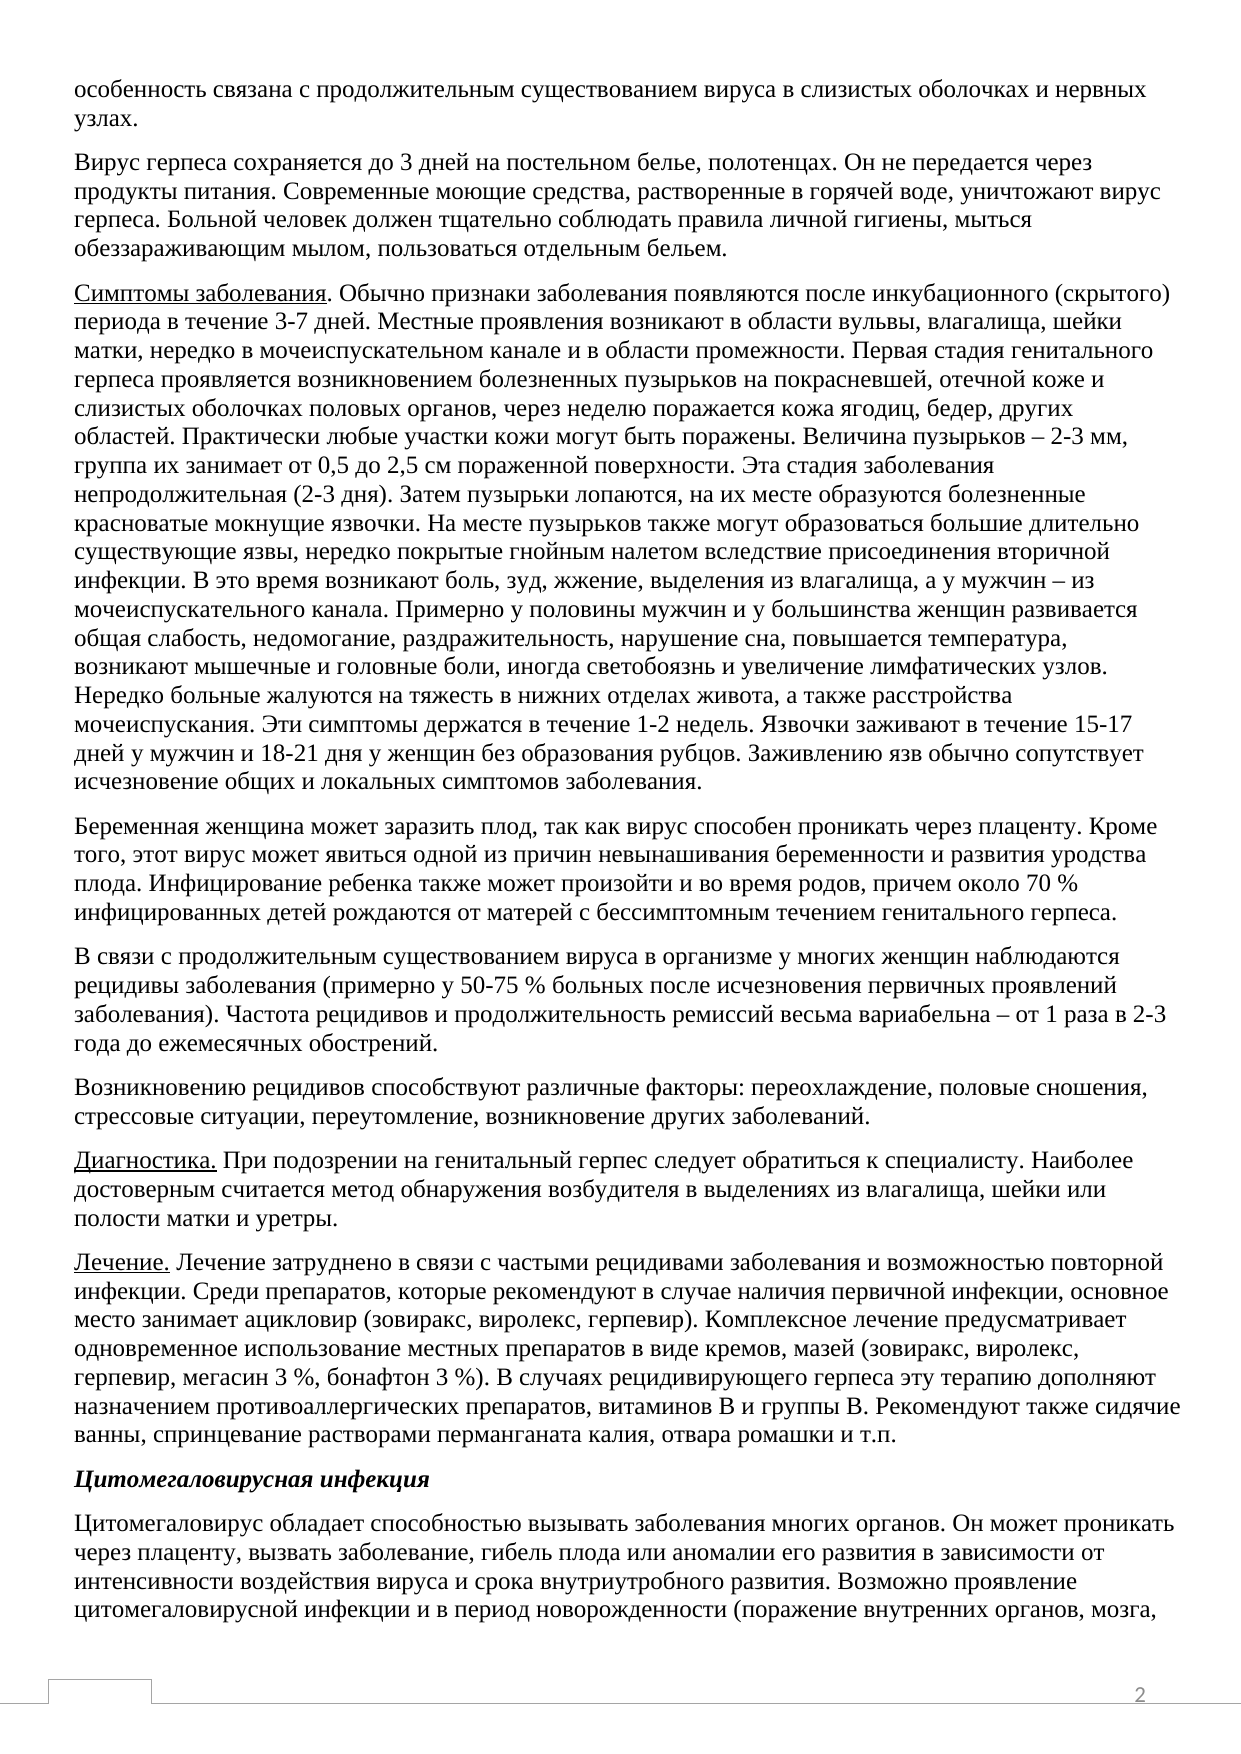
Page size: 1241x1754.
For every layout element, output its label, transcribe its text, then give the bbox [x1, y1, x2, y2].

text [74, 1508, 1181, 1623]
text Возникновению рецидивов способствуют различные факторы: переохлаждение, половые сношения, стрессовые ситуации, переутомление, возникновение других заболеваний. [74, 1072, 1181, 1129]
text Симптомы заболевания. Обычно признаки заболевания появляются после инкубационного (скрытого) периода в течение 3-7 дней. Местные проявления возникают в области вульвы, влагалища, шейки матки, нередко в мочеиспускательном канале и в области промежности. Первая стадия генитального герпеса проявляется возникновением болезненных пузырьков на покрасневшей, отечной коже и слизистых оболочках половых органов, через неделю поражается кожа ягодиц, бедер, других областей. Практически любые участки кожи могут быть поражены. Величина пузырьков – 2-3 мм, группа их занимает от 0,5 до 2,5 см пораженной поверхности. Эта стадия заболевания непродолжительная (2-3 дня). Затем пузырьки лопаются, на их месте образуются болезненные красноватые мокнущие язвочки. На месте пузырьков также могут образоваться большие длительно существующие язвы, нередко покрытые гнойным налетом вследствие присоединения вторичной инфекции. В это время возникают боль, зуд, жжение, выделения из влагалища, а у мужчин – из мочеиспускательного канала. Примерно у половины мужчин и у большинства женщин развивается общая слабость, недомогание, раздражительность, нарушение сна, повышается температура, возникают мышечные и головные боли, иногда светобоязнь и увеличение лимфатических узлов. Нередко больные жалуются на тяжесть в нижних отделах живота, а также расстройства мочеиспускания. Эти симптомы держатся в течение 1-2 недель. Язвочки заживают в течение 15-17 дней у мужчин и 18-21 дня у женщин без образования рубцов. Заживлению язв обычно сопутствует исчезновение общих и локальных симптомов заболевания. [74, 278, 1181, 795]
text Лечение. Лечение затруднено в связи с частыми рецидивами заболевания и возможностью повторной инфекции. Среди препаратов, которые рекомендуют в случае наличия первичной инфекции, основное место занимает ацикловир (зовиракс, виролекс, герпевир). Комплексное лечение предусматривает одновременное использование местных препаратов в виде кремов, мазей (зовиракс, виролекс, герпевир, мегасин 3 %, бонафтон 3 %). В случаях рецидивирующего герпеса эту терапию дополняют назначением противоаллергических препаратов, витаминов В и группы В. Рекомендуют также сидячие ванны, спринцевание растворами перманганата калия, отвара ромашки и т.п. [74, 1247, 1181, 1448]
text Диагностика. При подозрении на генитальный герпес следует обратиться к специалисту. Наиболее достоверным считается метод обнаружения возбудителя в выделениях из влагалища, шейки или полости матки и уретры. [74, 1145, 1181, 1231]
text Цитомегаловирусная инфекция [74, 1464, 1181, 1493]
text Вирус герпеса сохраняется до 3 дней на постельном белье, полотенцах. Он не передается через продукты питания. Современные моющие средства, растворенные в горячей воде, уничтожают вирус герпеса. Больной человек должен тщательно соблюдать правила личной гигиены, мыться обеззараживающим мылом, пользоваться отдельным бельем. [74, 147, 1181, 262]
text В связи с продолжительным существованием вируса в организме у многих женщин наблюдаются рецидивы заболевания (примерно у 50-75 % больных после исчезновения первичных проявлений заболевания). Частота рецидивов и продолжительность ремиссий весьма вариабельна – от 1 раза в 2-3 года до ежемесячных обострений. [74, 941, 1181, 1056]
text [74, 74, 1181, 131]
text Беременная женщина может заразить плод, так как вирус способен проникать через плаценту. Кроме того, этот вирус может явиться одной из причин невынашивания беременности и развития уродства плода. Инфицирование ребенка также может произойти и во время родов, причем около 70 % инфицированных детей рождаются от матерей с бессимптомным течением генитального герпеса. [74, 811, 1181, 926]
